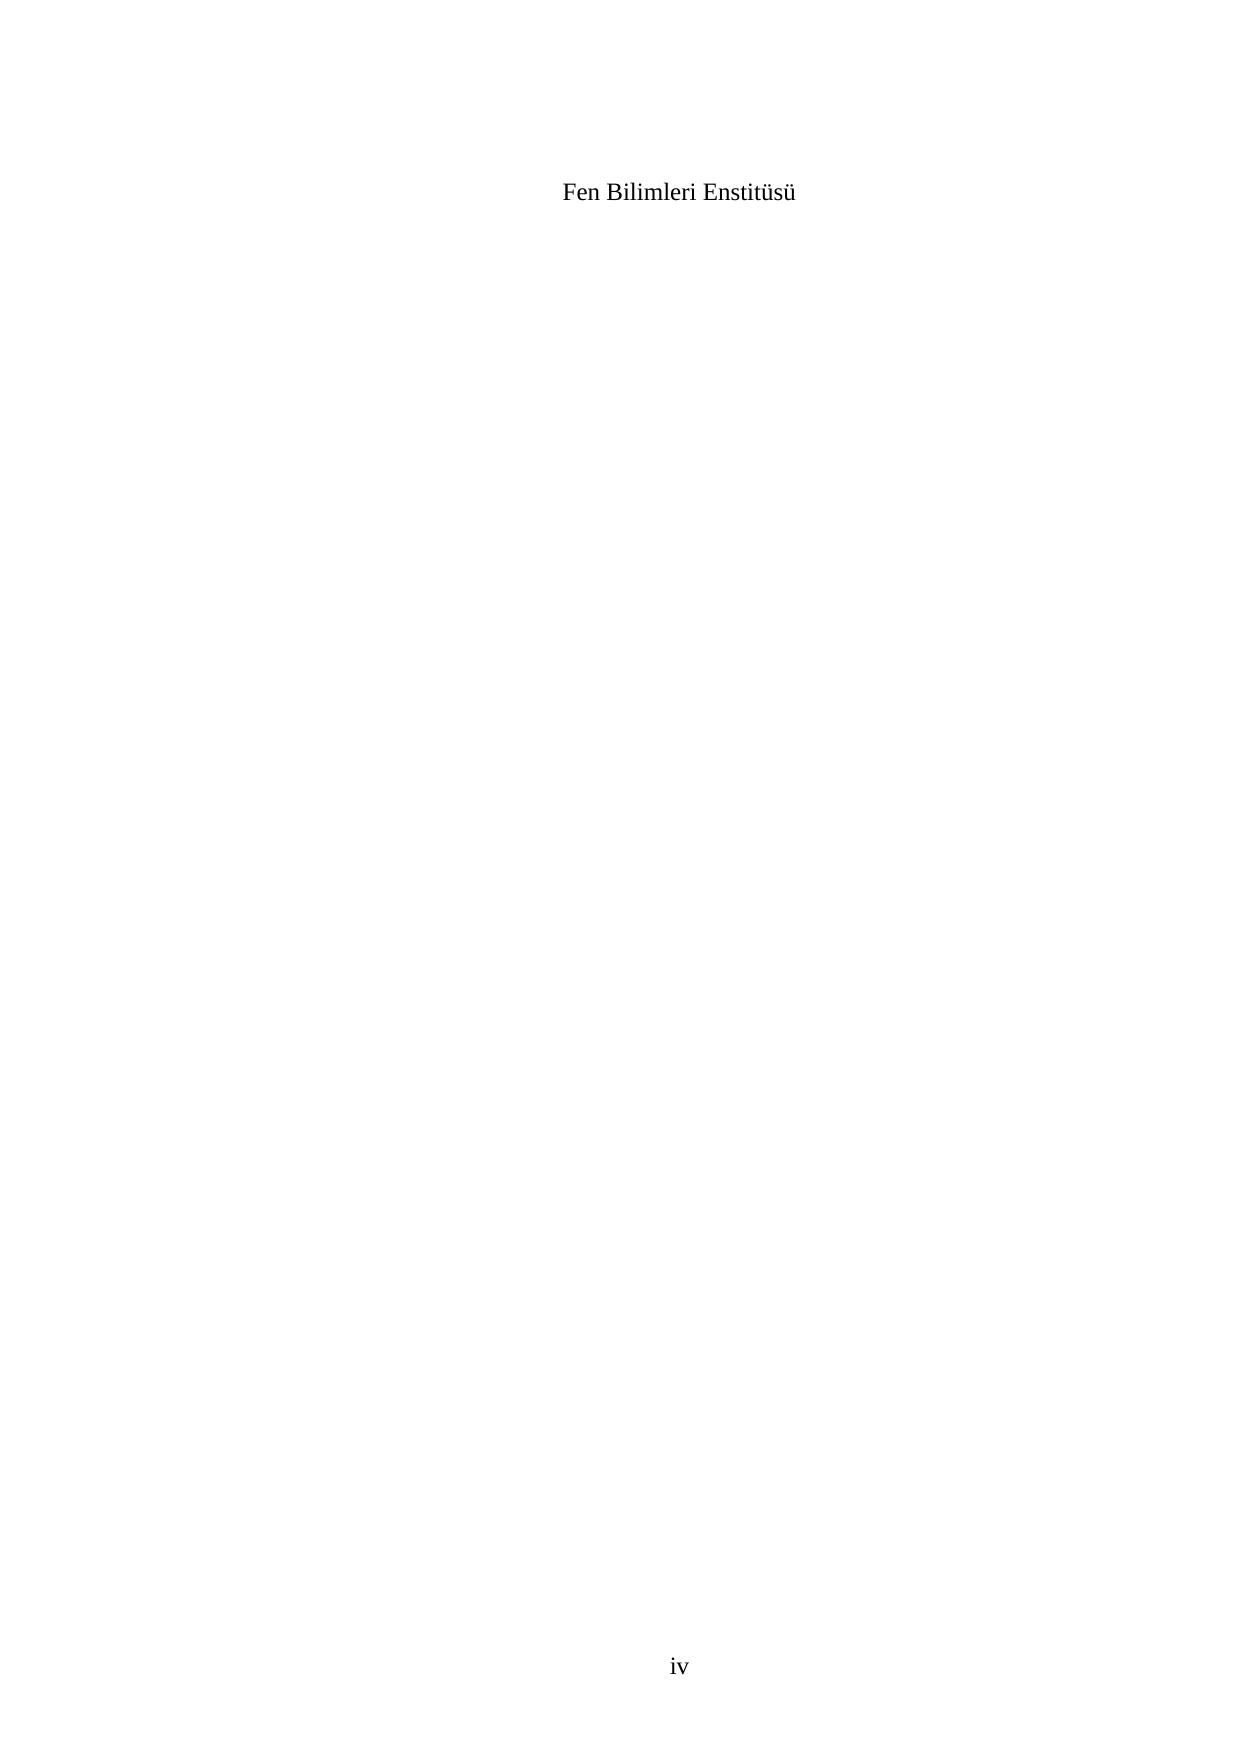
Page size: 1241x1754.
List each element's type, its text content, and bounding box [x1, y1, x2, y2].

text Fen Bilimleri Enstitüsü [236, 177, 1092, 206]
